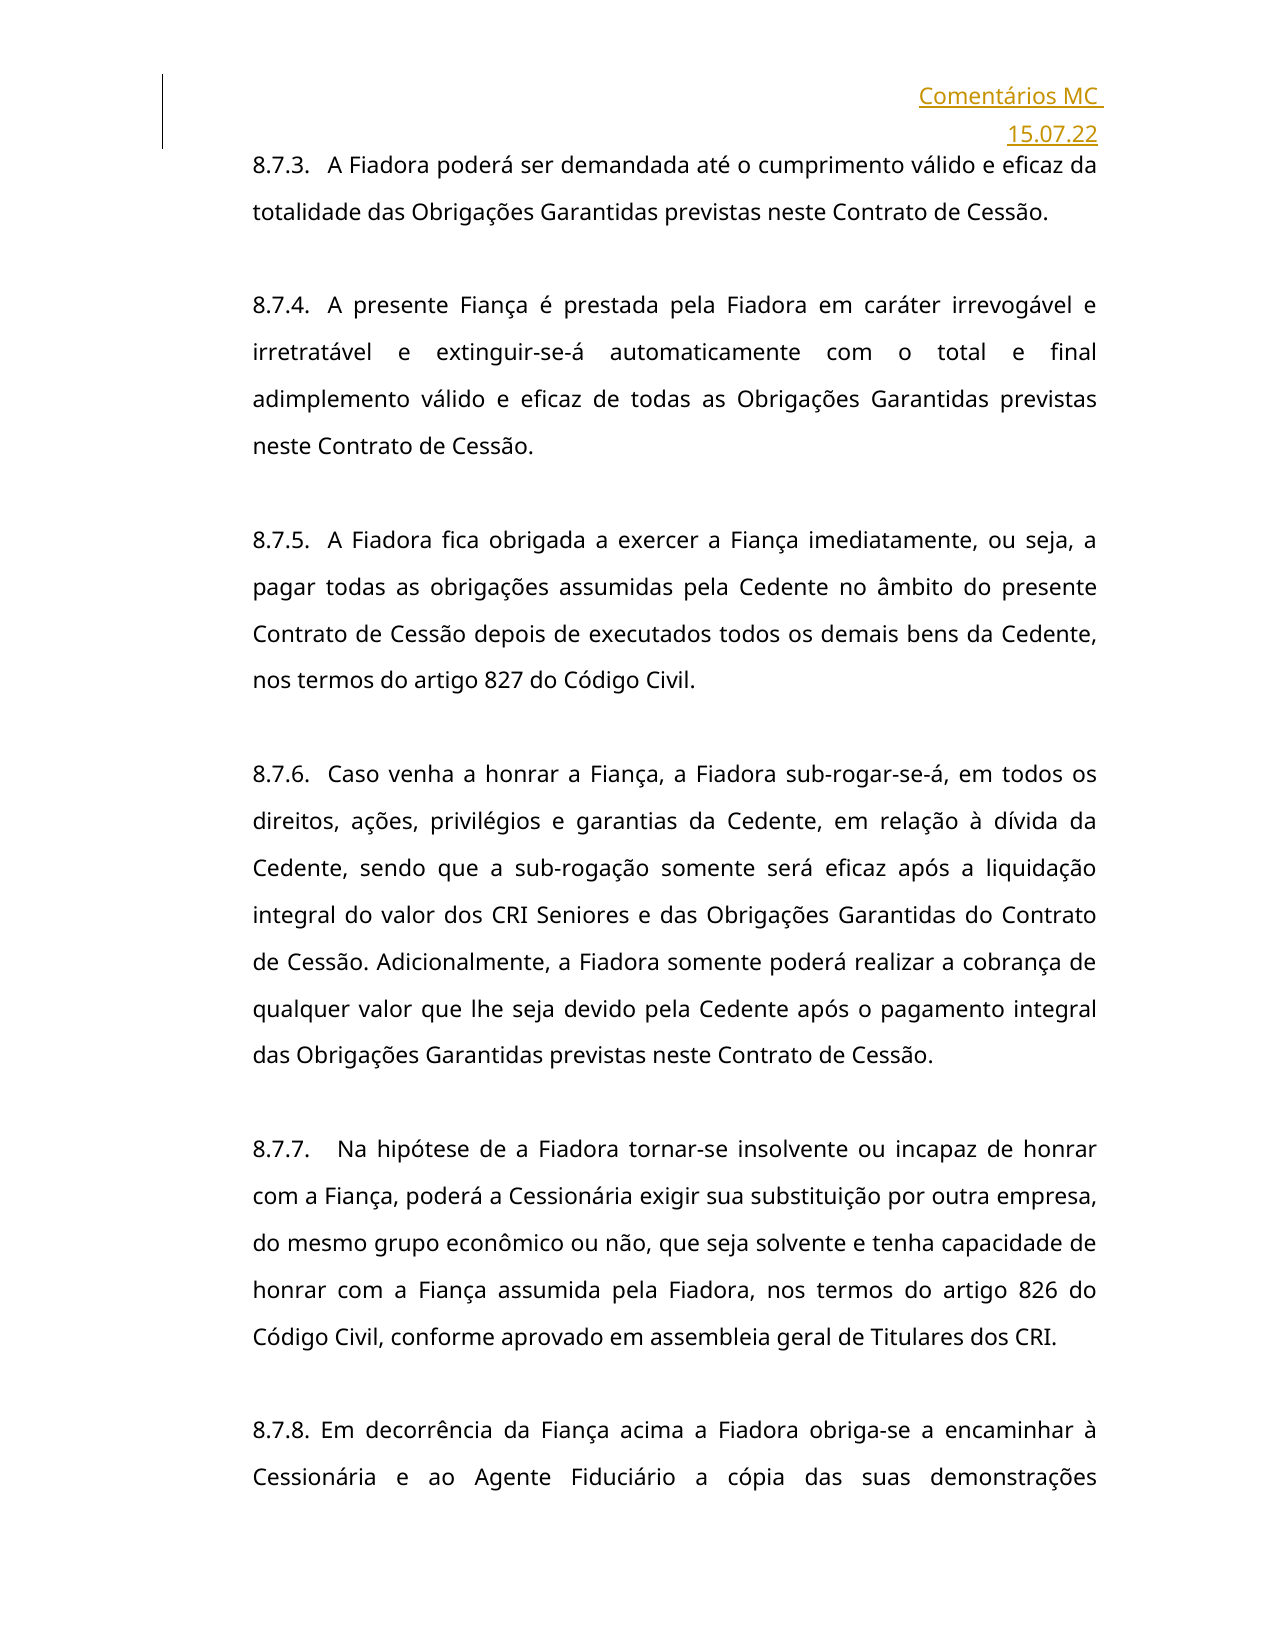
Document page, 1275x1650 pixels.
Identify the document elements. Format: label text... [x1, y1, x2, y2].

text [252, 1414, 1098, 1493]
text 8.7.3. A Fiadora poderá ser demandada até o cumprimento válido e eficaz da totalidade das Obrigações Garantidas previstas neste Contrato de Cessão. [252, 149, 1098, 227]
text 8.7.7. Na hipótese de a Fiadora tornar-se insolvente ou incapaz de honrar com a Fiança, poderá a Cessionária exigir sua substituição por outra empresa, do mesmo grupo econômico ou não, que seja solvente e tenha capacidade de honrar com a Fiança assumida pela Fiadora, nos termos do artigo 826 do Código Civil, conforme aprovado em assembleia geral de Titulares dos CRI. [252, 1133, 1098, 1352]
text 8.7.6. Caso venha a honrar a Fiança, a Fiadora sub-rogar-se-á, em todos os direitos, ações, privilégios e garantias da Cedente, em relação à dívida da Cedente, sendo que a sub-rogação somente será eficaz após a liquidação integral do valor dos CRI Seniores e das Obrigações Garantidas do Contrato de Cessão. Adicionalmente, a Fiadora somente poderá realizar a cobrança de qualquer valor que lhe seja devido pela Cedente após o pagamento integral das Obrigações Garantidas previstas neste Contrato de Cessão. [252, 758, 1098, 1071]
text 8.7.4. A presente Fiança é prestada pela Fiadora em caráter irrevogável e irretratável e extinguir-se-á automaticamente com o total e final adimplemento válido e eficaz de todas as Obrigações Garantidas previstas neste Contrato de Cessão. [252, 289, 1098, 461]
text 8.7.5. A Fiadora fica obrigada a exercer a Fiança imediatamente, ou seja, a pagar todas as obrigações assumidas pela Cedente no âmbito do presente Contrato de Cessão depois de executados todos os demais bens da Cedente, nos termos do artigo 827 do Código Civil. [252, 524, 1098, 696]
